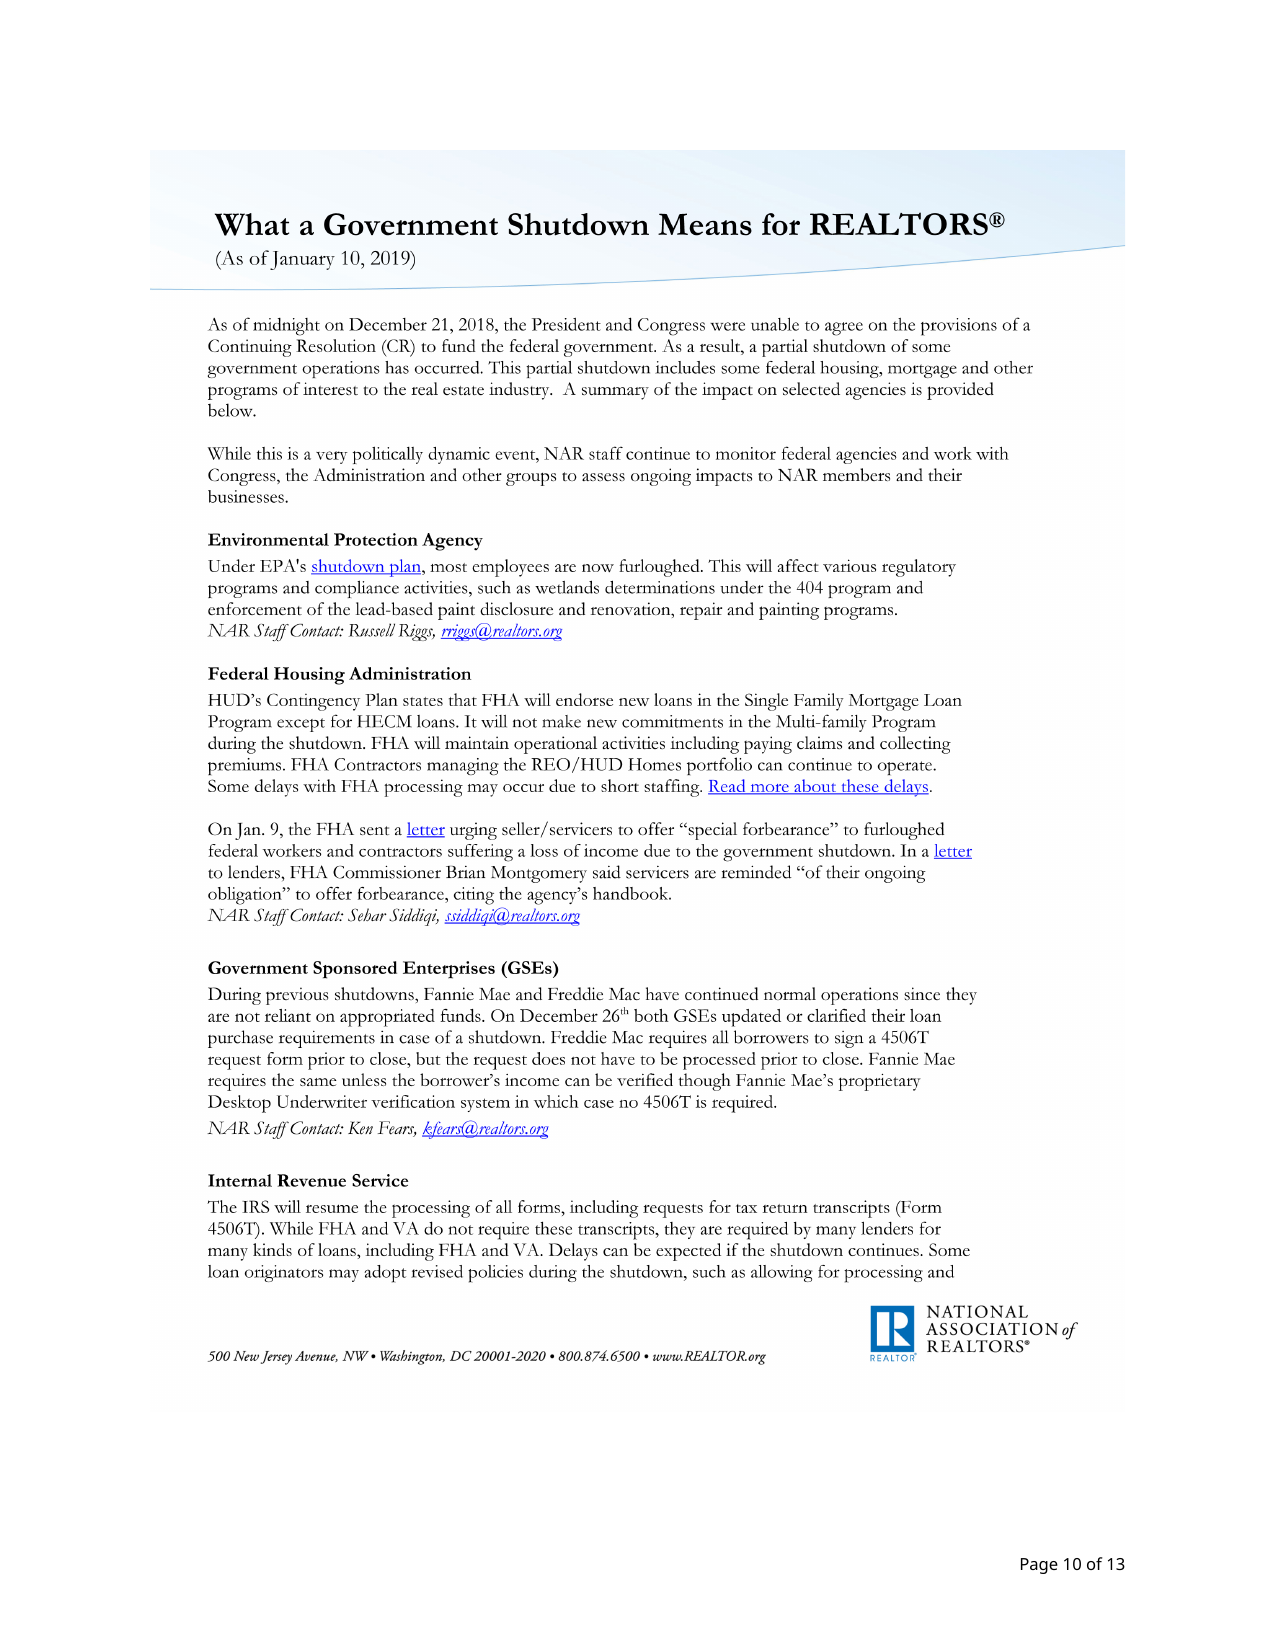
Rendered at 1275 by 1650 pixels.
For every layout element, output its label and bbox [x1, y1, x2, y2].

picture [150, 150, 1125, 1412]
